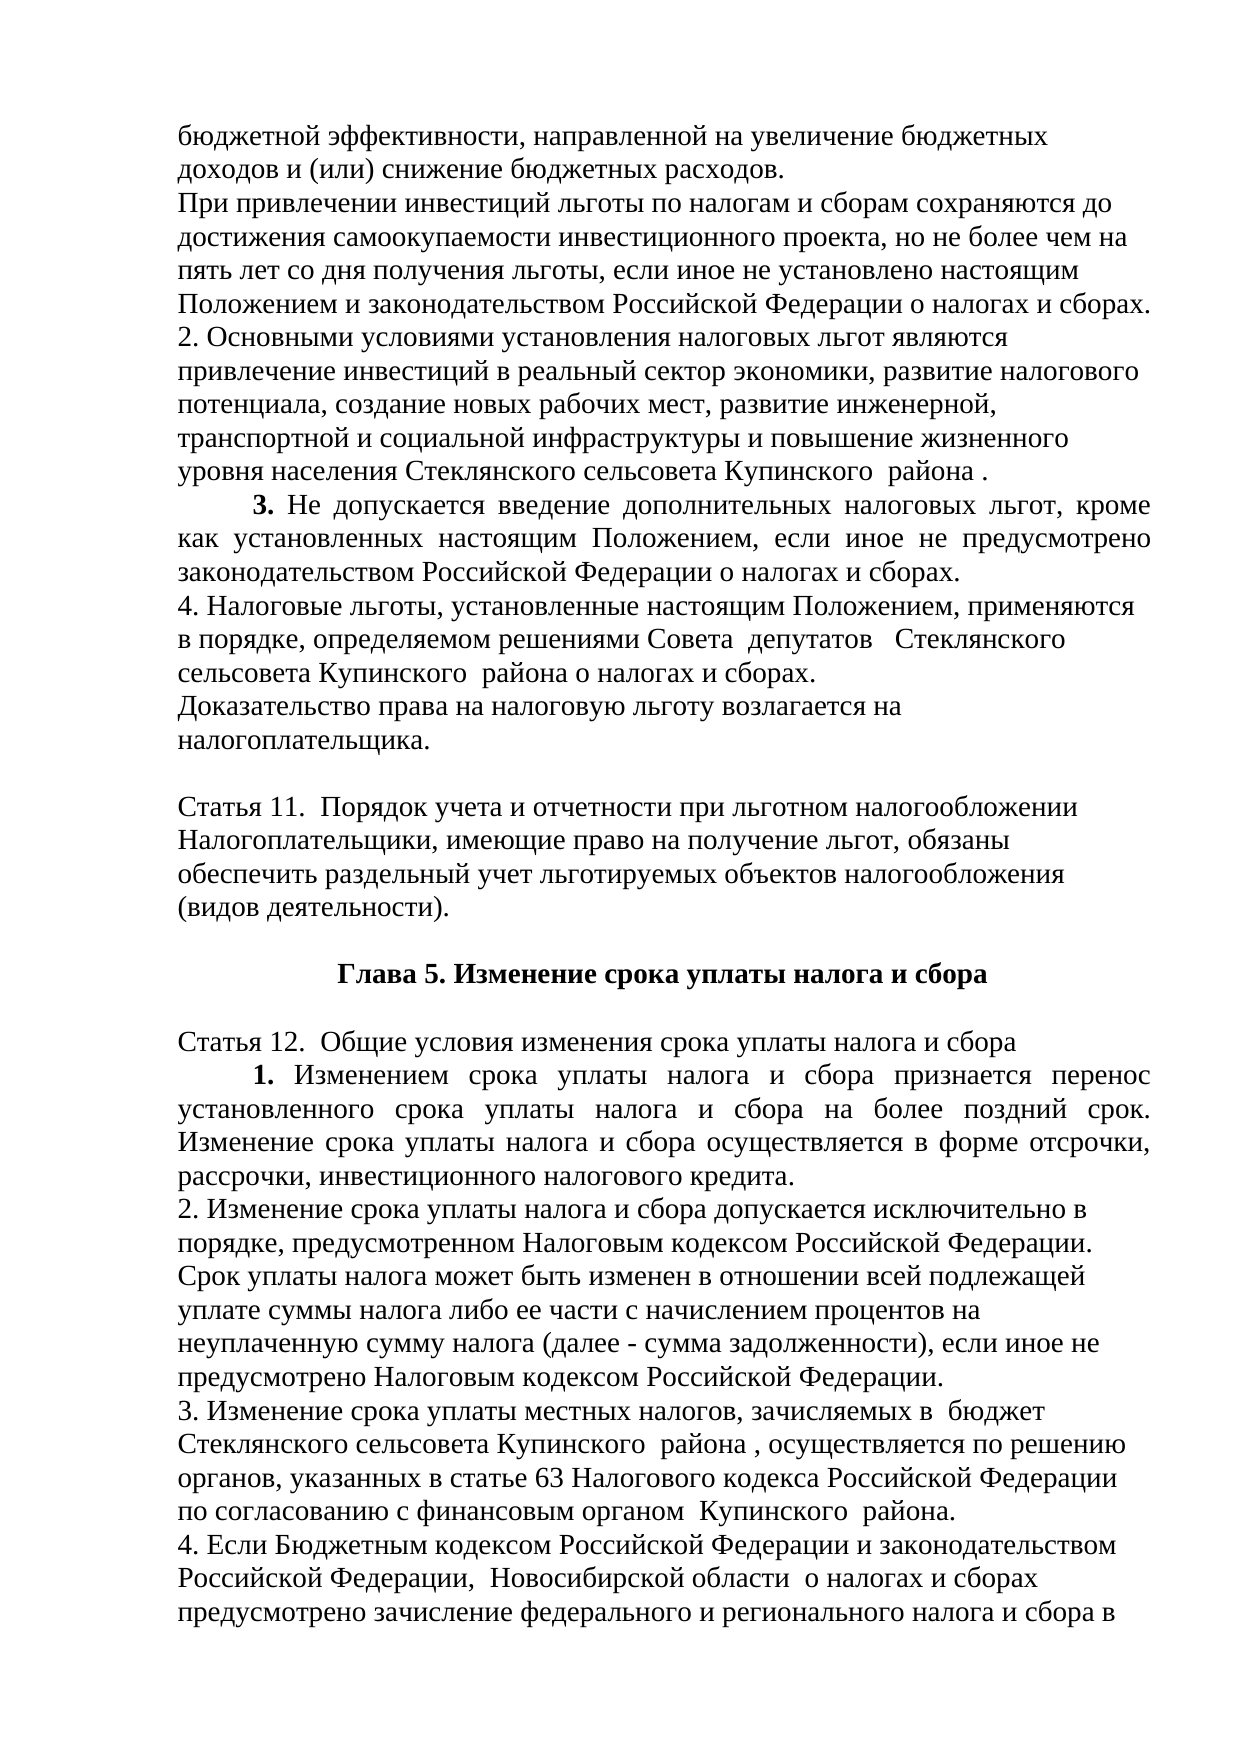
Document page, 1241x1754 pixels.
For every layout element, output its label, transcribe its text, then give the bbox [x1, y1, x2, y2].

text Налогоплательщики, имеющие право на получение льгот, обязаны обеспечить раздельный учет льготируемых объектов налогообложения (видов деятельности). [177, 822, 1152, 923]
text 4. Налоговые льготы, установленные настоящим Положением, применяются в порядке, определяемом решениями Совета депутатов Стеклянского сельсовета Купинского района о налогах и сборах. [177, 588, 1152, 688]
text Статья 11. Порядок учета и отчетности при льготном налогообложении [177, 789, 1152, 822]
text 2. Основными условиями установления налоговых льгот являются привлечение инвестиций в реальный сектор экономики, развитие налогового потенциала, создание новых рабочих мест, развитие инженерной, транспортной и социальной инфраструктуры и повышение жизненного уровня населения Стеклянского сельсовета Купинского района . [177, 319, 1152, 487]
text 2. Изменение срока уплаты налога и сбора допускается исключительно в порядке, предусмотренном Налоговым кодексом Российской Федерации. [177, 1191, 1152, 1258]
subtitle Глава 5. Изменение срока уплаты налога и сбора [177, 957, 1147, 990]
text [177, 1527, 1152, 1627]
text бюджетной эффективности, направленной на увеличение бюджетных доходов и (или) снижение бюджетных расходов. [177, 118, 1152, 185]
text 3. Не допускается введение дополнительных налоговых льгот, кроме как установленных настоящим Положением, если иное не предусмотрено законодательством Российской Федерации о налогах и сборах. [177, 487, 1152, 588]
text Срок уплаты налога может быть изменен в отношении всей подлежащей уплате суммы налога либо ее части с начислением процентов на неуплаченную сумму налога (далее - сумма задолженности), если иное не предусмотрено Налоговым кодексом Российской Федерации. [177, 1258, 1152, 1393]
text 1. Изменением срока уплаты налога и сбора признается перенос установленного срока уплаты налога и сбора на более поздний срок. Изменение срока уплаты налога и сбора осуществляется в форме отсрочки, рассрочки, инвестиционного налогового кредита. [177, 1057, 1152, 1191]
text Статья 12. Общие условия изменения срока уплаты налога и сбора [177, 1024, 1152, 1057]
text 3. Изменение срока уплаты местных налогов, зачисляемых в бюджет Стеклянского сельсовета Купинского района , осуществляется по решению органов, указанных в статье 63 Налогового кодекса Российской Федерации по согласованию с финансовым органом Купинского района. [177, 1393, 1152, 1527]
text При привлечении инвестиций льготы по налогам и сборам сохраняются до достижения самоокупаемости инвестиционного проекта, но не более чем на пять лет со дня получения льготы, если иное не установлено настоящим Положением и законодательством Российской Федерации о налогах и сборах. [177, 185, 1152, 319]
text Доказательство права на налоговую льготу возлагается на налогоплательщика. [177, 688, 1152, 755]
